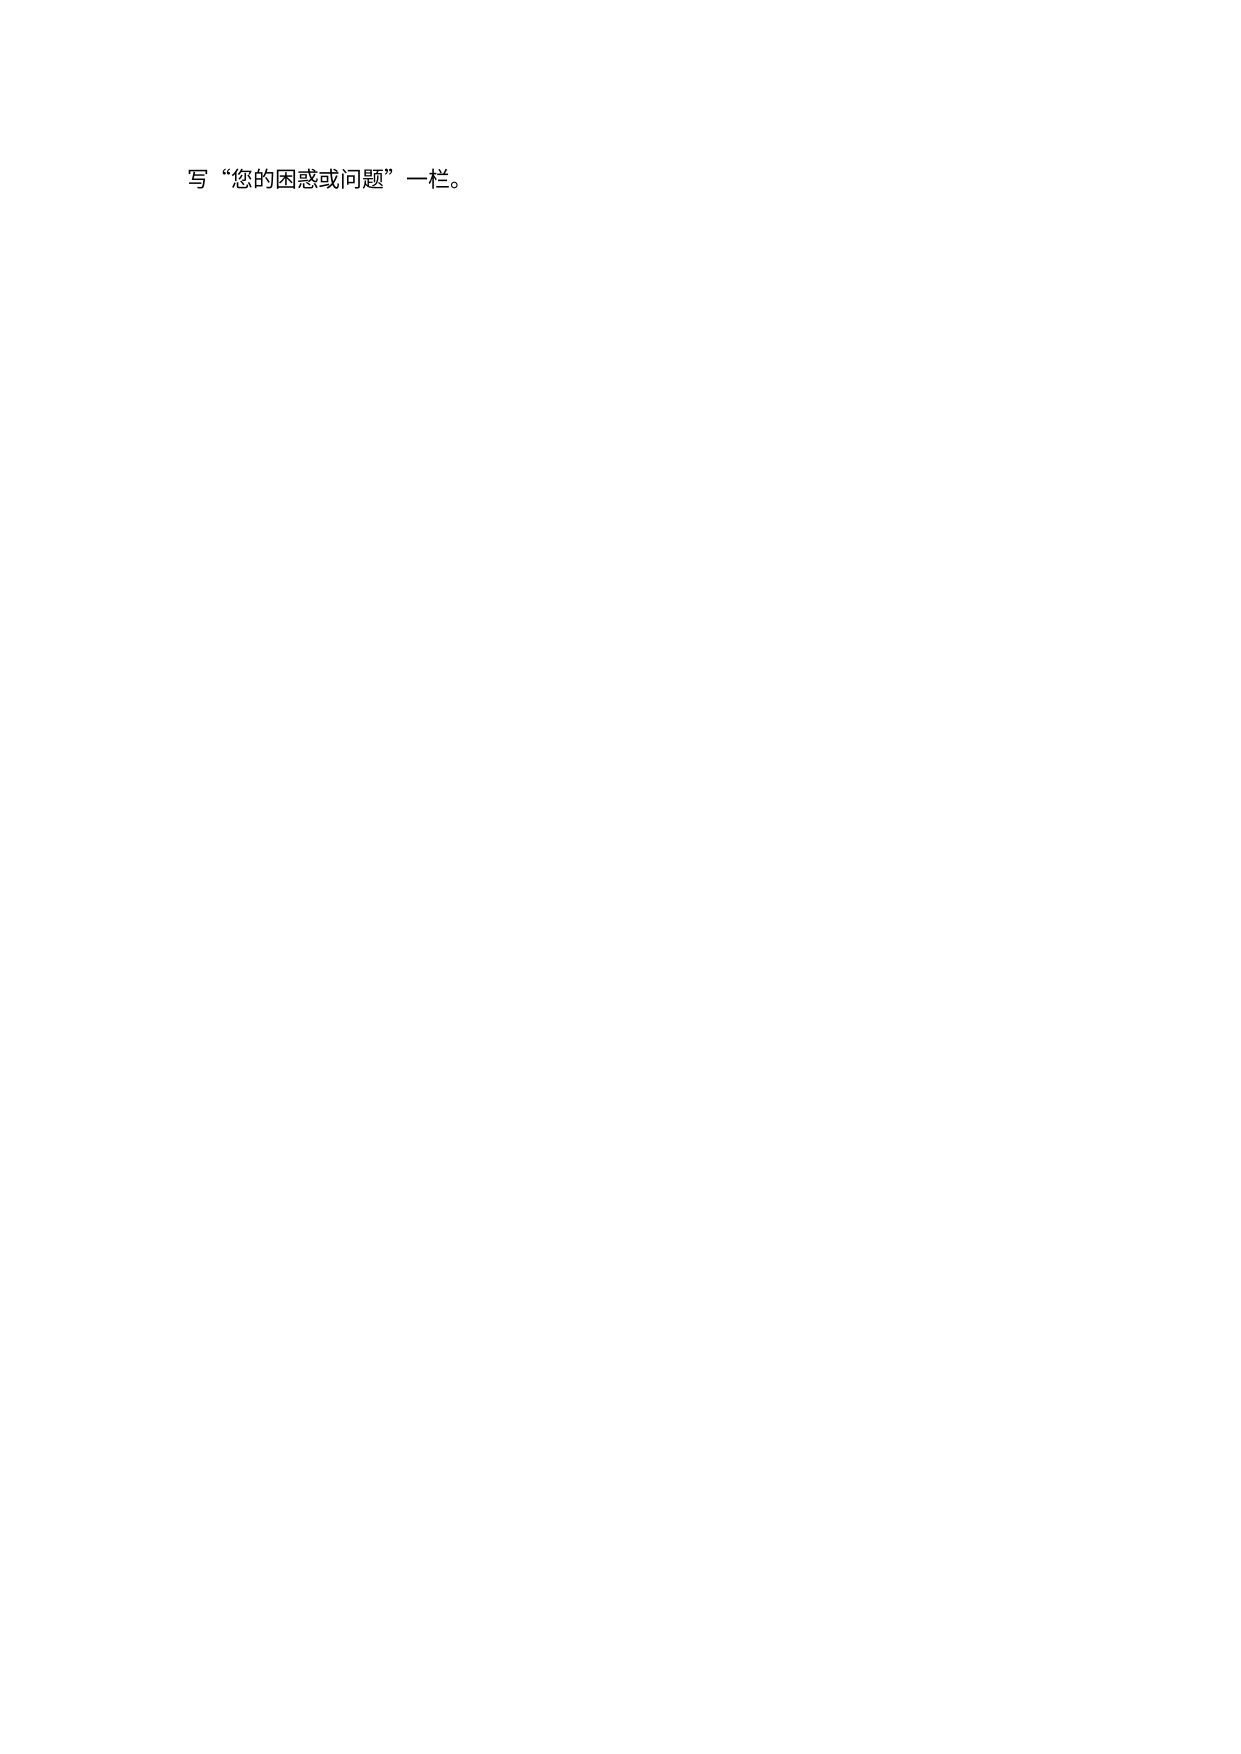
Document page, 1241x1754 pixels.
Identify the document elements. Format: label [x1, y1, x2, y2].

text [187, 162, 1053, 194]
